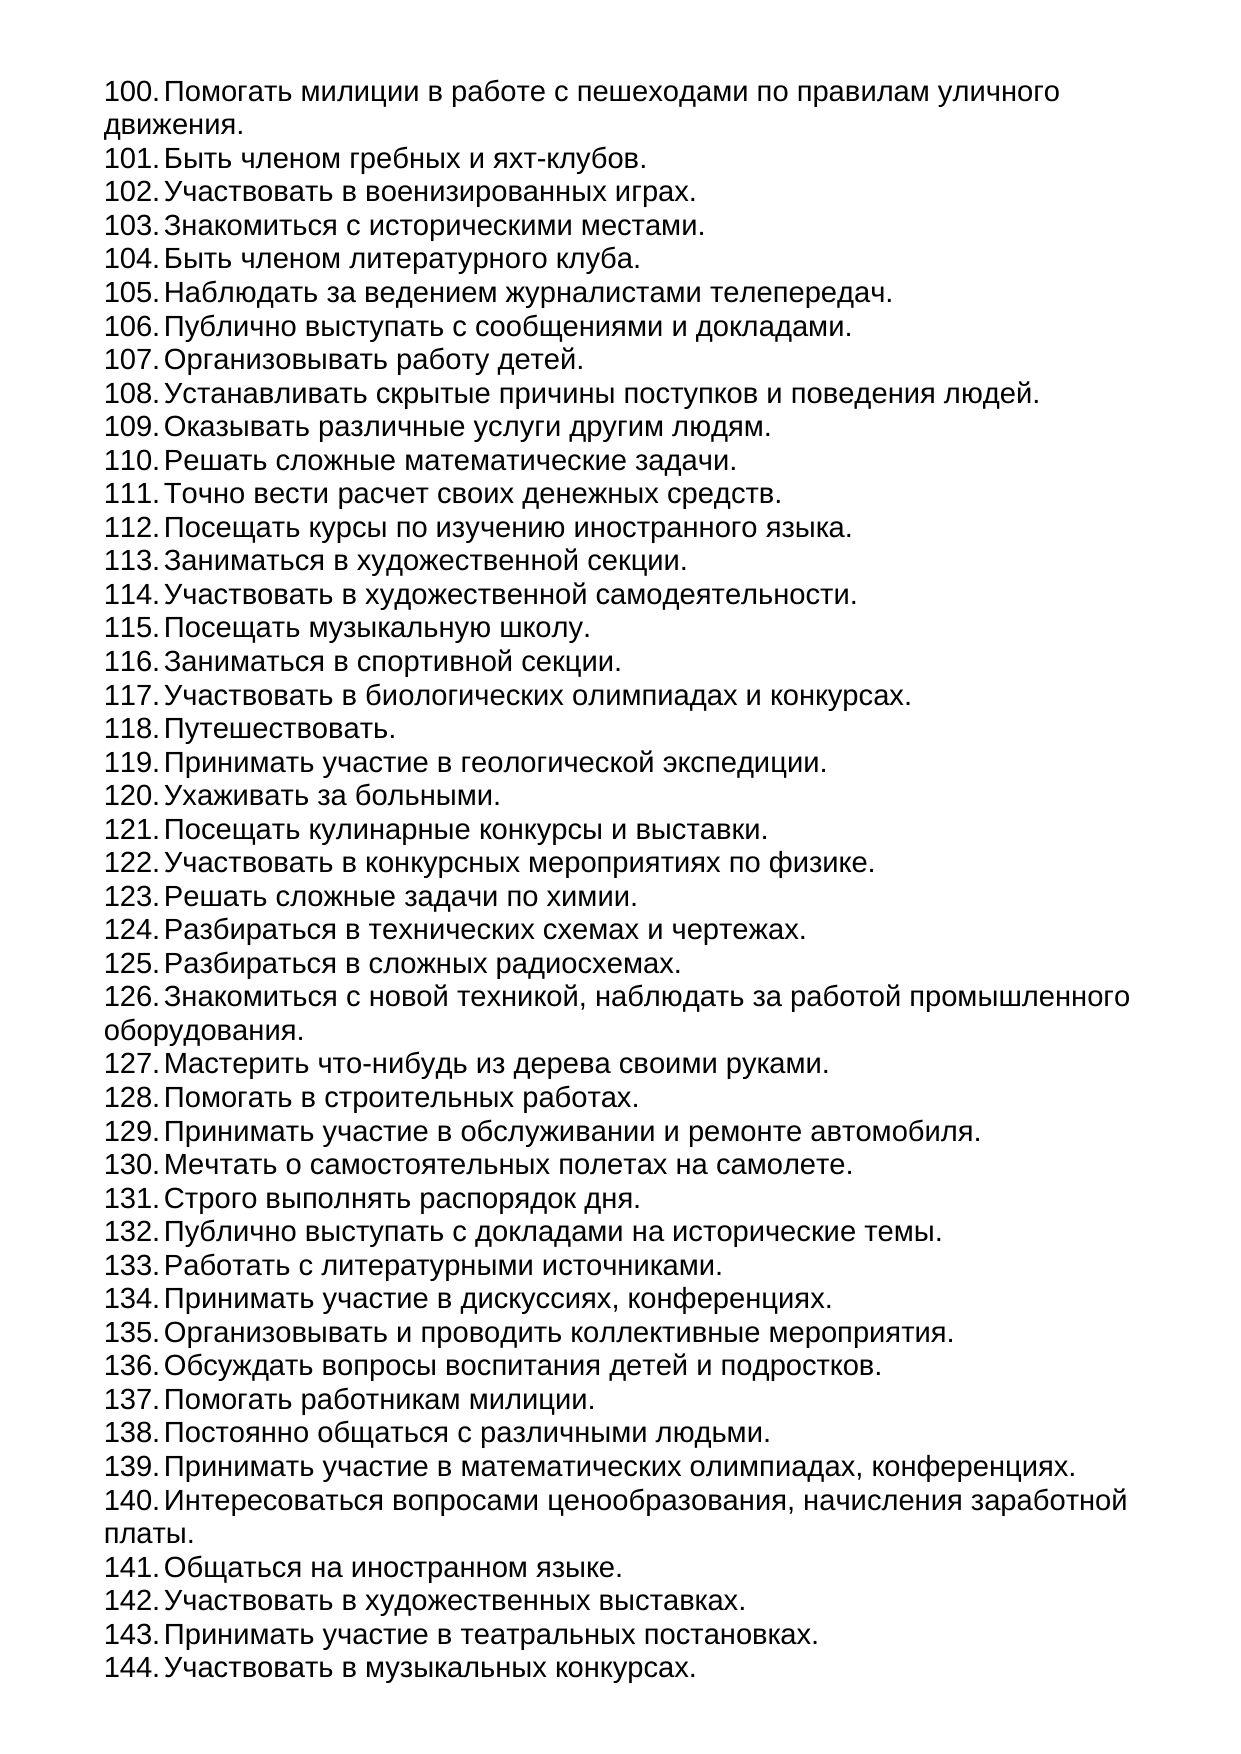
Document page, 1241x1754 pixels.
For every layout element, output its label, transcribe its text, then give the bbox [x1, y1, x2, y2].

list Быть членом литературного клуба. [103, 242, 1152, 275]
list Устанавливать скрытые причины поступков и поведения людей. [103, 376, 1152, 409]
list Разбираться в технических схемах и чертежах. [103, 912, 1152, 946]
list Постоянно общаться с различными людьми. [103, 1416, 1152, 1449]
list Работать с литературными источниками. [103, 1248, 1152, 1281]
list Решать сложные задачи по химии. [103, 879, 1152, 912]
list Интересоваться вопросами ценообразования, начисления заработной платы. [103, 1483, 1152, 1550]
list Участвовать в художественной самодеятельности. [103, 577, 1152, 611]
list Участвовать в художественных выставках. [103, 1583, 1152, 1617]
list Помогать работникам милиции. [103, 1382, 1152, 1416]
list Посещать кулинарные конкурсы и выставки. [103, 812, 1152, 845]
list Знакомиться с новой техникой, наблюдать за работой промышленного оборудования. [103, 979, 1152, 1047]
list Путешествовать. [103, 711, 1152, 745]
list Посещать курсы по изучению иностранного языка. [103, 510, 1152, 543]
list Решать сложные математические задачи. [103, 443, 1152, 476]
list Принимать участие в математических олимпиадах, конференциях. [103, 1449, 1152, 1483]
list Заниматься в спортивной секции. [103, 644, 1152, 678]
list Принимать участие в геологической экспедиции. [103, 745, 1152, 778]
list Участвовать в музыкальных конкурсах. [103, 1650, 1152, 1684]
list Быть членом гребных и яхт-клубов. [103, 141, 1152, 174]
list Обсуждать вопросы воспитания детей и подростков. [103, 1348, 1152, 1382]
list Организовывать работу детей. [103, 342, 1152, 376]
list Ухаживать за больными. [103, 778, 1152, 812]
list Организовывать и проводить коллективные мероприятия. [103, 1315, 1152, 1348]
list Участвовать в биологических олимпиадах и конкурсах. [103, 678, 1152, 711]
list Публично выступать с докладами на исторические темы. [103, 1214, 1152, 1248]
list Посещать музыкальную школу. [103, 611, 1152, 644]
list Точно вести расчет своих денежных средств. [103, 476, 1152, 510]
list Принимать участие в обслуживании и ремонте автомобиля. [103, 1114, 1152, 1147]
list Мастерить что-нибудь из дерева своими руками. [103, 1047, 1152, 1080]
list Строго выполнять распорядок дня. [103, 1181, 1152, 1214]
list Принимать участие в дискуссиях, конференциях. [103, 1281, 1152, 1315]
list Мечтать о самостоятельных полетах на самолете. [103, 1147, 1152, 1181]
list Помогать милиции в работе с пешеходами по правилам уличного движения. [103, 74, 1152, 141]
list Участвовать в военизированных играх. [103, 174, 1152, 208]
list Заниматься в художественной секции. [103, 543, 1152, 577]
list Общаться на иностранном языке. [103, 1550, 1152, 1583]
list Публично выступать с сообщениями и докладами. [103, 309, 1152, 342]
list Участвовать в конкурсных мероприятиях по физике. [103, 845, 1152, 879]
list Оказывать различные услуги другим людям. [103, 409, 1152, 443]
list Наблюдать за ведением журналистами телепередач. [103, 275, 1152, 309]
list Принимать участие в театральных постановках. [103, 1617, 1152, 1650]
list Помогать в строительных работах. [103, 1080, 1152, 1114]
list Знакомиться с историческими местами. [103, 208, 1152, 242]
list Разбираться в сложных радиосхемах. [103, 946, 1152, 979]
